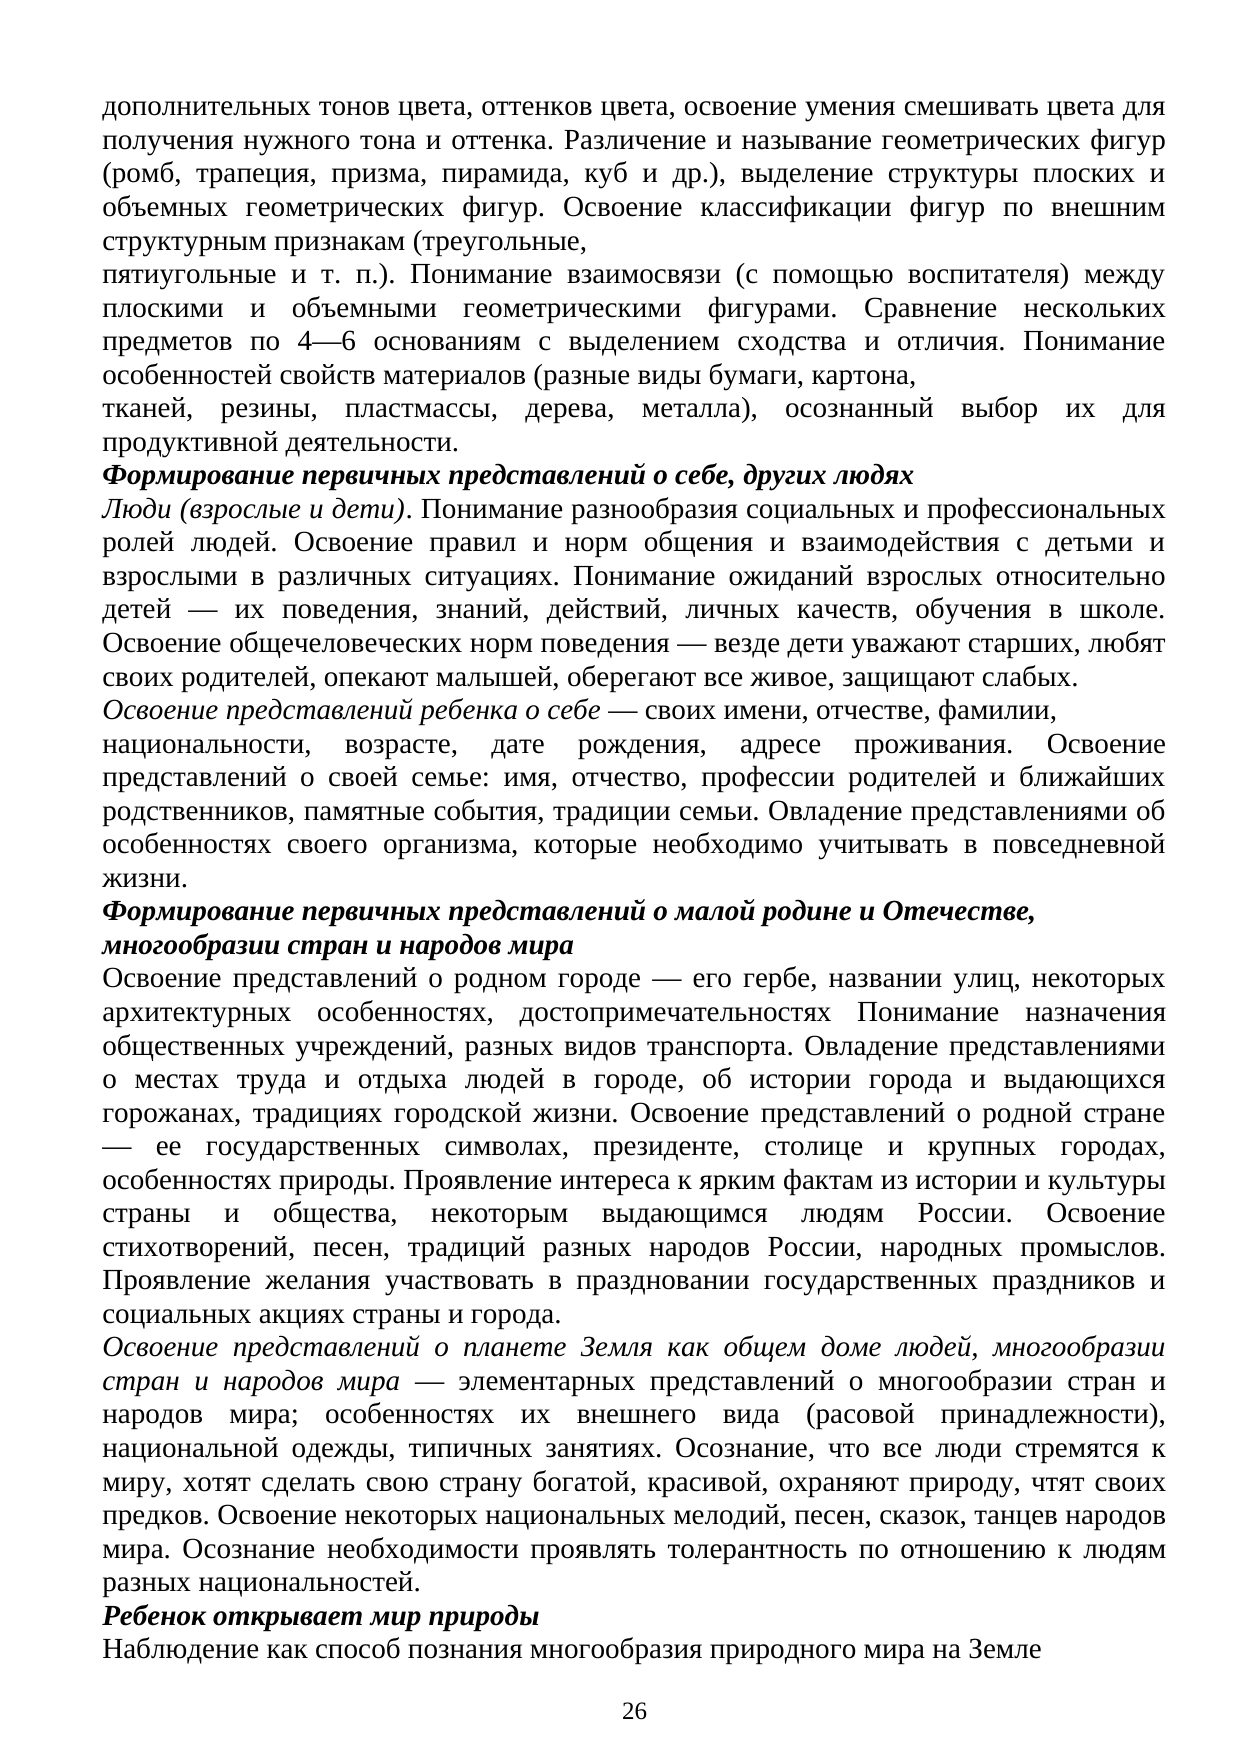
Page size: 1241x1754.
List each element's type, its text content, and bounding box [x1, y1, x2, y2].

text многообразии стран и народов мира [102, 927, 1167, 961]
text пятиугольные и т. п.). Понимание взаимосвязи (с помощью воспитателя) между плоскими и объемными геометрическими фигурами. Сравнение нескольких предметов по 4—6 основаниям с выделением сходства и отличия. Понимание особенностей свойств материалов (разные виды бумаги, картона, [102, 256, 1167, 390]
text тканей, резины, пластмассы, дерева, металла), осознанный выбор их для продуктивной деятельности. [102, 390, 1167, 457]
text Люди (взрослые и дети). Понимание разнообразия социальных и профессиональных ролей людей. Освоение правил и норм общения и взаимодействия с детьми и взрослыми в различных ситуациях. Понимание ожиданий взрослых относительно детей — их поведения, знаний, действий, личных качеств, обучения в школе. Освоение общечеловеческих норм поведения — везде дети уважают старших, любят своих родителей, опекают малышей, оберегают все живое, защищают слабых. [102, 491, 1167, 692]
text национальности, возрасте, дате рождения, адресе проживания. Освоение представлений о своей семье: имя, отчество, профессии родителей и ближайших родственников, памятные события, традиции семьи. Овладение представлениями об особенностях своего организма, которые необходимо учитывать в повседневной жизни. [102, 726, 1167, 893]
text Освоение представлений ребенка о себе — своих имени, отчестве, фамилии, [102, 692, 1167, 726]
text дополнительных тонов цвета, оттенков цвета, освоение умения смешивать цвета для получения нужного тона и оттенка. Различение и называние геометрических фигур (ромб, трапеция, призма, пирамида, куб и др.), выделение структуры плоских и объемных геометрических фигур. Освоение классификации фигур по внешним структурным признакам (треугольные, [102, 88, 1167, 256]
text Освоение представлений о родном городе — его гербе, названии улиц, некоторых архитектурных особенностях, достопримечательностях Понимание назначения общественных учреждений, разных видов транспорта. Овладение представлениями о местах труда и отдыха людей в городе, об истории города и выдающихся горожанах, традициях городской жизни. Освоение представлений о родной стране — ее государственных символах, президенте, столице и крупных городах, особенностях природы. Проявление интереса к ярким фактам из истории и культуры страны и общества, некоторым выдающимся людям России. Освоение стихотворений, песен, традиций разных народов России, народных промыслов. Проявление желания участвовать в праздновании государственных праздников и социальных акциях страны и города. [102, 961, 1167, 1329]
text Освоение представлений о планете Земля как общем доме людей, многообразии стран и народов мира — элементарных представлений о многообразии стран и народов мира; особенностях их внешнего вида (расовой принадлежности), национальной одежды, типичных занятиях. Осознание, что все люди стремятся к миру, хотят сделать свою страну богатой, красивой, охраняют природу, чтят своих предков. Освоение некоторых национальных мелодий, песен, сказок, танцев народов мира. Осознание необходимости проявлять толерантность по отношению к людям разных национальностей. [102, 1329, 1167, 1598]
text Формирование первичных представлений о себе, других людях [102, 457, 1167, 491]
text Ребенок открывает мир природы [102, 1598, 1167, 1631]
text Наблюдение как способ познания многообразия природного мира на Земле [102, 1631, 1167, 1665]
text Формирование первичных представлений о малой родине и Отечестве, [102, 893, 1167, 927]
